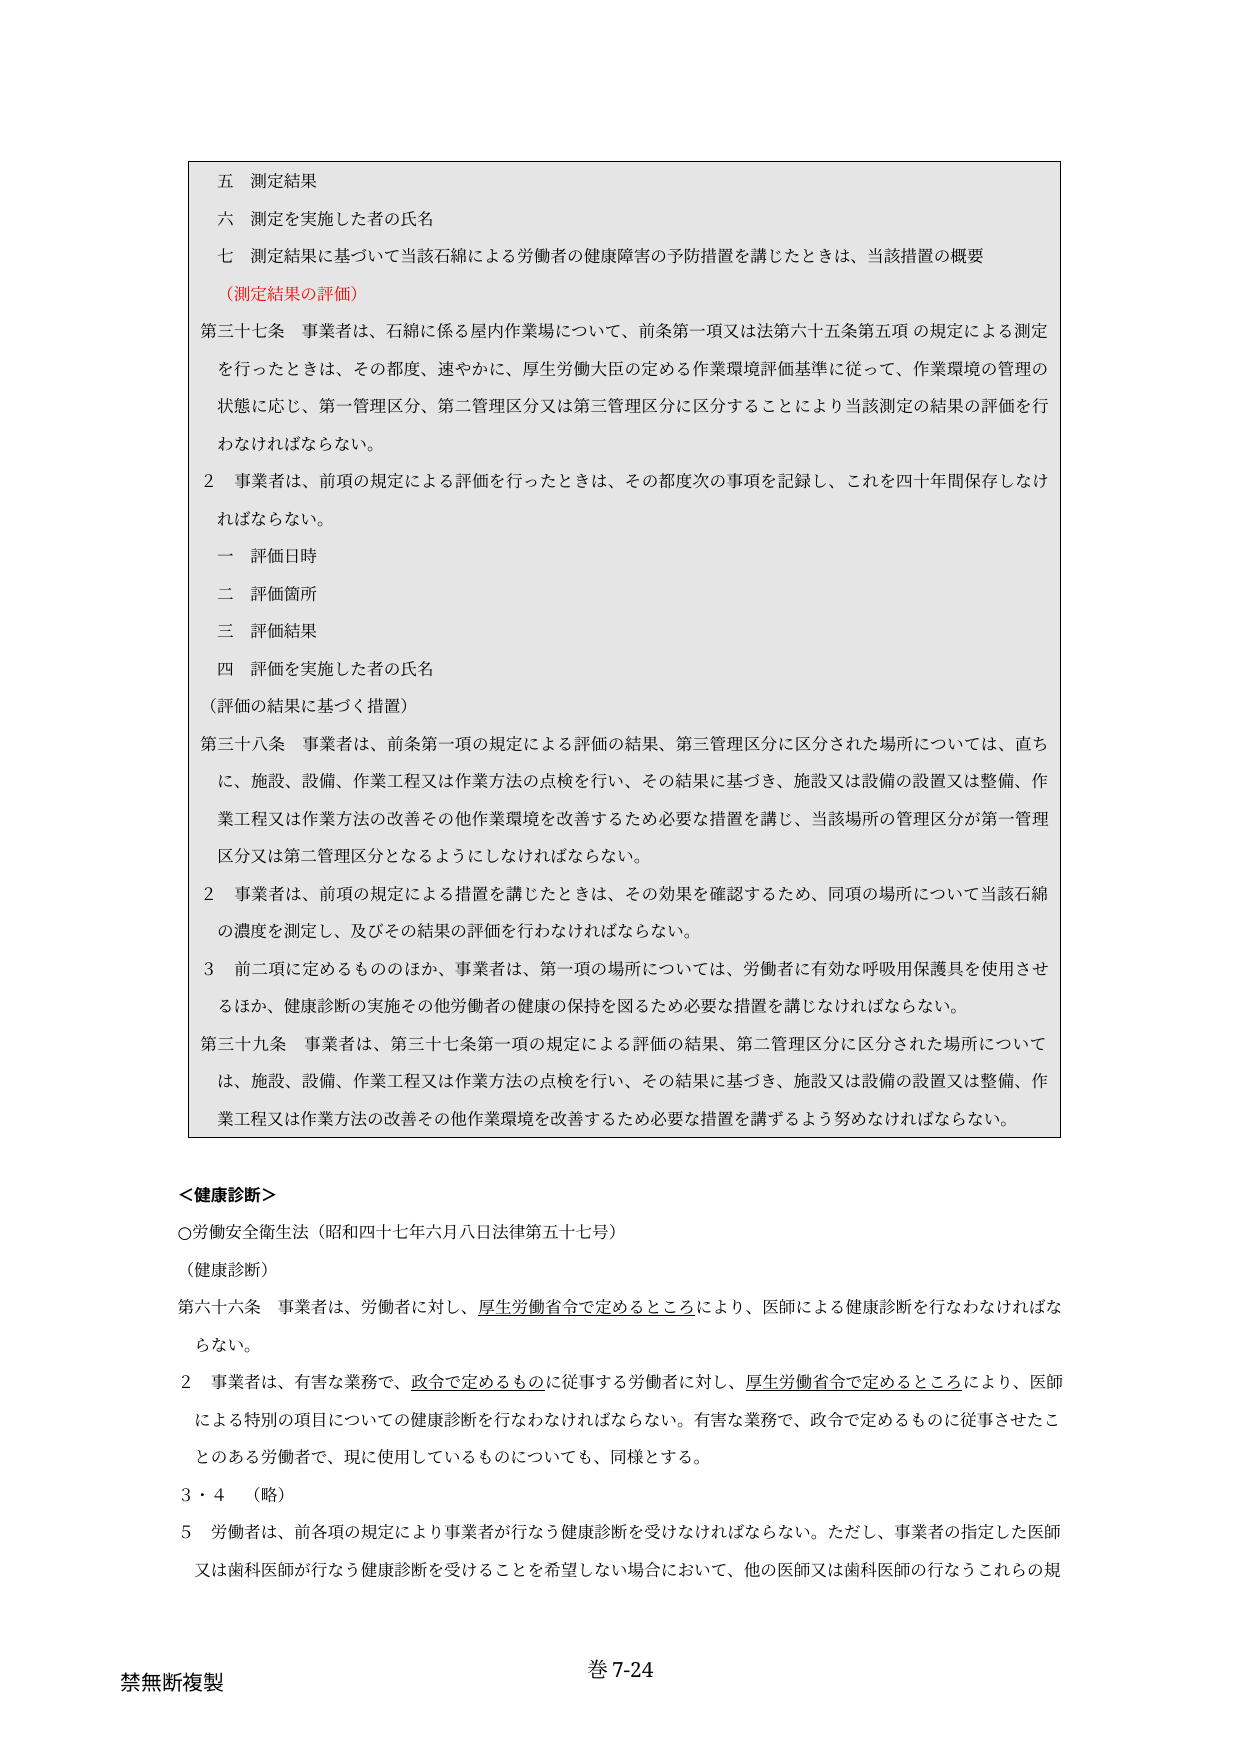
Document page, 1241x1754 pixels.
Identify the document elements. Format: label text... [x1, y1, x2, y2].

text ○労働安全衛生法（昭和四十七年六月八日法律第五十七号） [177, 1213, 1063, 1250]
text ２ 事業者は、有害な業務で、政令で定めるものに従事する労働者に対し、厚生労働省令で定めるところにより、医師による特別の項目についての健康診断を行なわなければならない。有害な業務で、政令で定めるものに従事させたことのある労働者で、現に使用しているものについても、同様とする。 [177, 1363, 1063, 1475]
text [177, 1513, 1063, 1588]
text ３・４ （略） [177, 1475, 1063, 1513]
text ＜健康診断＞ [177, 1175, 1063, 1213]
text （健康診断） [177, 1250, 1063, 1288]
text 第六十六条 事業者は、労働者に対し、厚生労働省令で定めるところにより、医師による健康診断を行なわなければならない。 [177, 1288, 1063, 1363]
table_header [189, 162, 1060, 1137]
